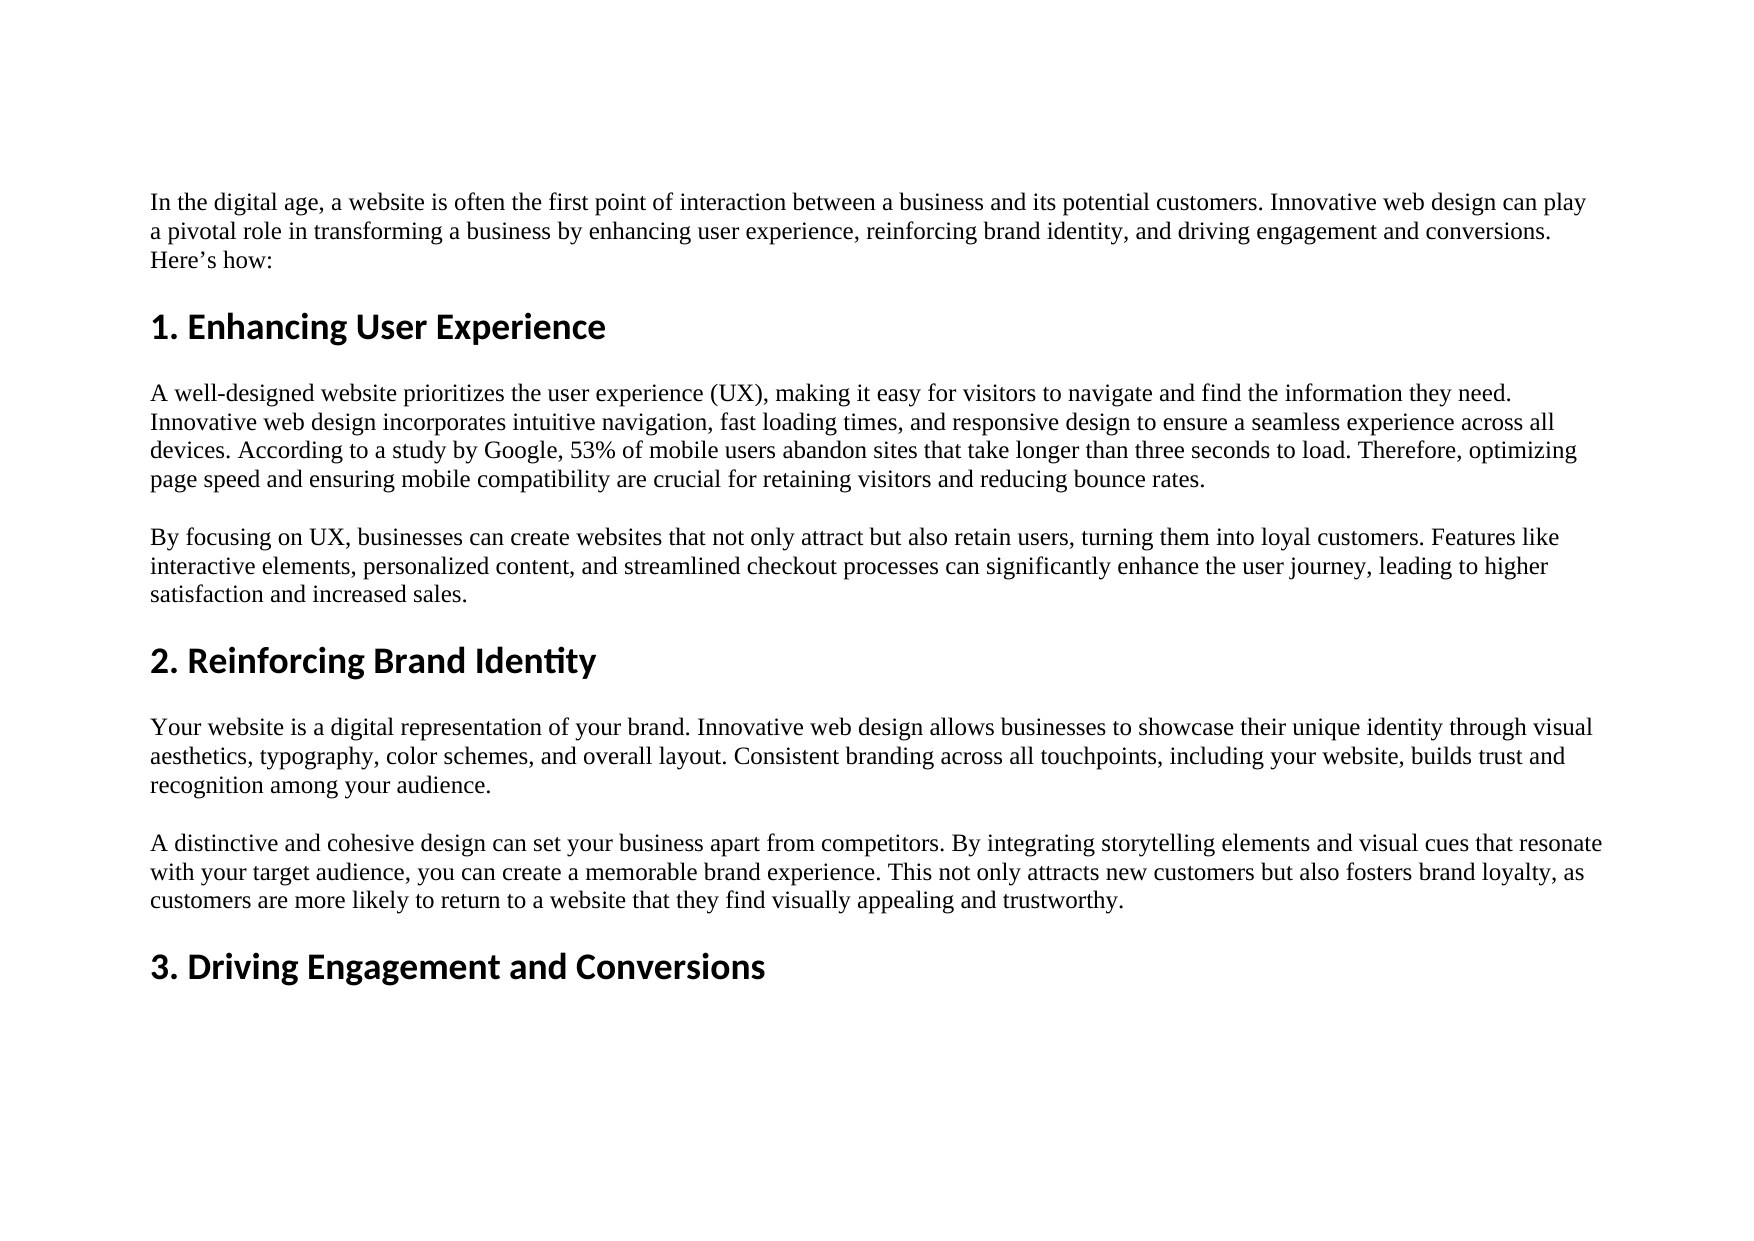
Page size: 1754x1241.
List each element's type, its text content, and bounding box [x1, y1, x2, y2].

text A well-designed website prioritizes the user experience (UX), making it easy for visitors to navigate and find the information they need. Innovative web design incorporates intuitive navigation, fast loading times, and responsive design to ensure a seamless experience across all devices. According to a study by Google, 53% of mobile users abandon sites that take longer than three seconds to load. Therefore, optimizing page speed and ensuring mobile compatibility are crucial for retaining visitors and reducing bounce rates. [150, 378, 1604, 493]
text 3. Driving Engagement and Conversions [150, 943, 1604, 989]
text A distinctive and cohesive design can set your business apart from competitors. By integrating storytelling elements and visual cues that resonate with your target audience, you can create a memorable brand experience. This not only attracts new customers but also fosters brand loyalty, as customers are more likely to return to a website that they find visually appealing and trustworthy. [150, 828, 1604, 914]
text Your website is a digital representation of your brand. Innovative web design allows businesses to showcase their unique identity through visual aesthetics, typography, color schemes, and overall layout. Consistent branding across all touchpoints, including your website, builds trust and recognition among your audience. [150, 712, 1604, 799]
text In the digital age, a website is often the first point of interaction between a business and its potential customers. Innovative web design can play a pivotal role in transforming a business by enhancing user experience, reinforcing brand identity, and driving engagement and conversions. Here’s how: [150, 187, 1604, 274]
text 2. Reinforcing Brand Identity [150, 637, 1604, 683]
text 1. Enhancing User Experience [150, 303, 1604, 349]
text By focusing on UX, businesses can create websites that not only attract but also retain users, turning them into loyal customers. Features like interactive elements, personalized content, and streamlined checkout processes can significantly enhance the user journey, leading to higher satisfaction and increased sales. [150, 522, 1604, 608]
